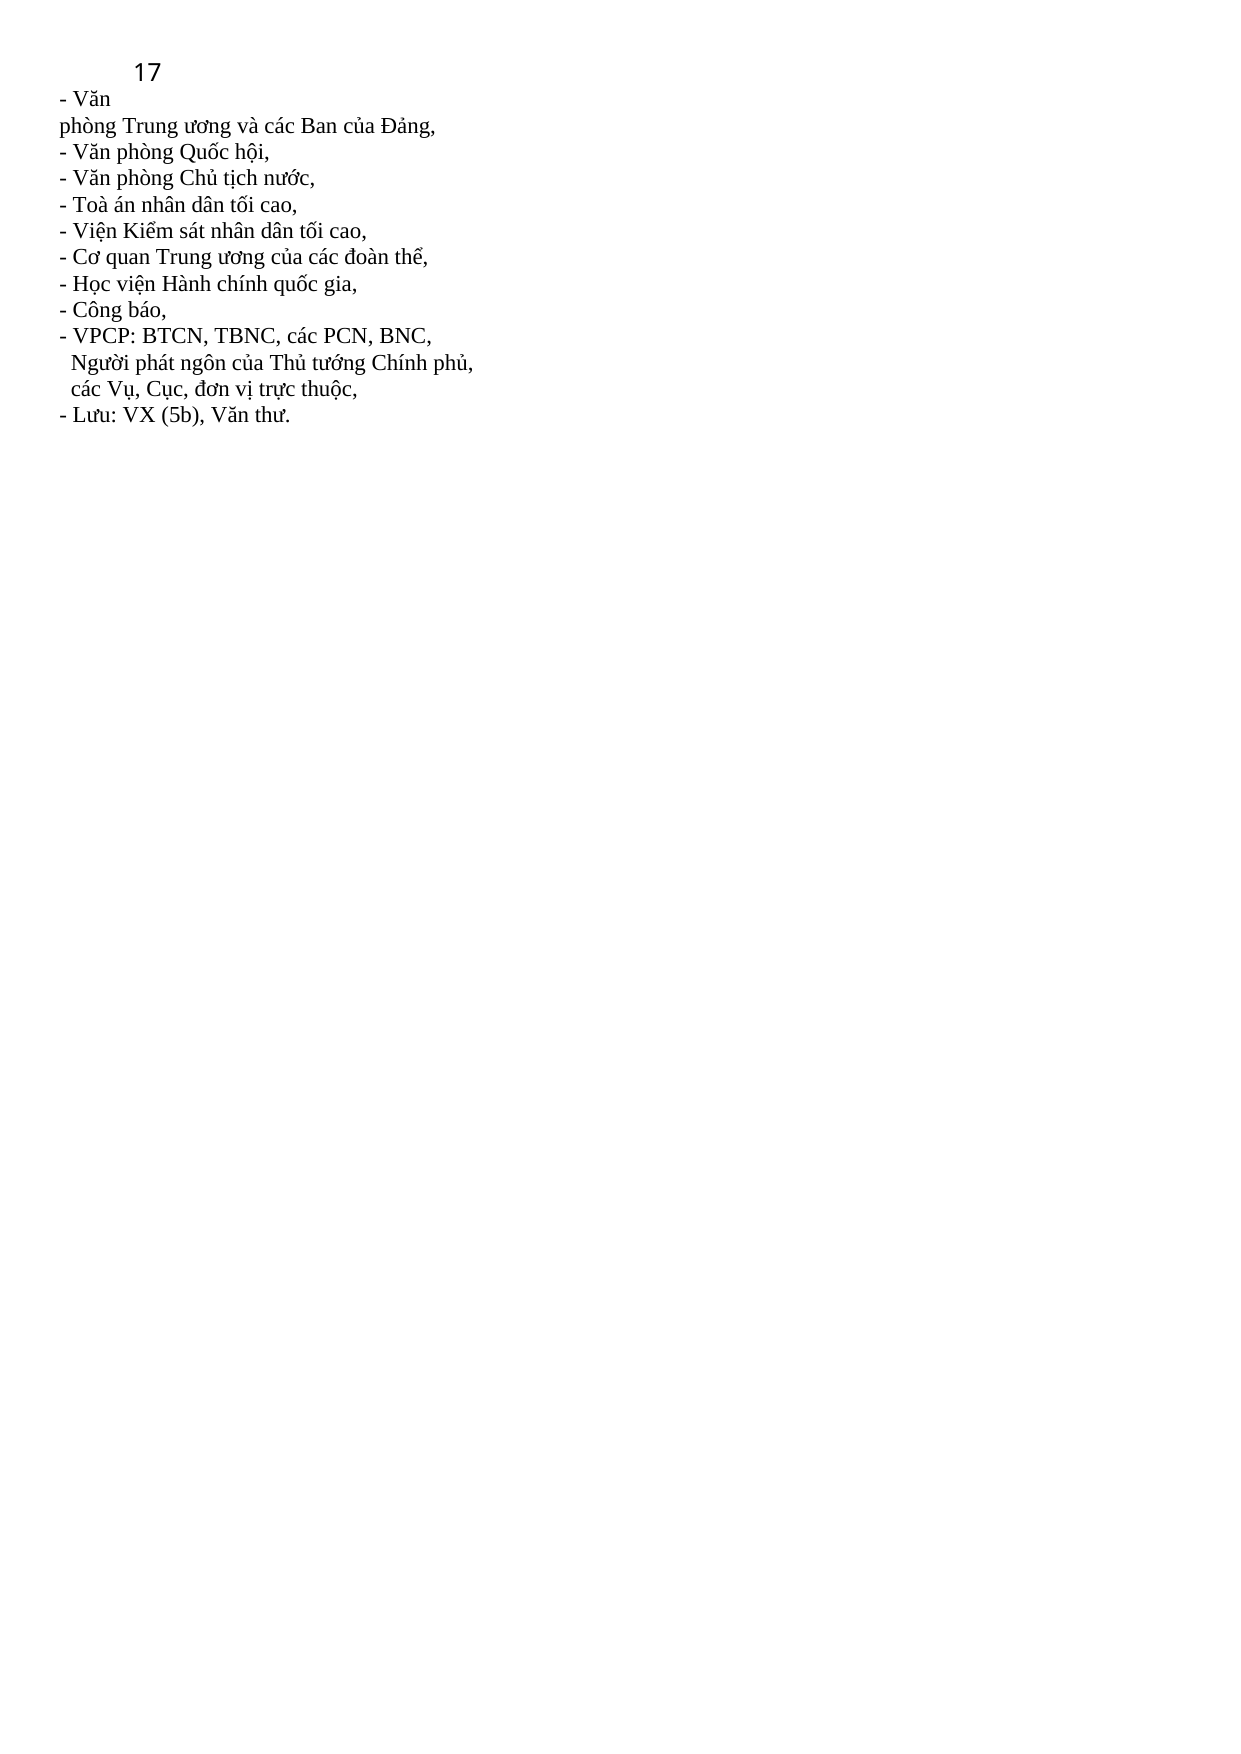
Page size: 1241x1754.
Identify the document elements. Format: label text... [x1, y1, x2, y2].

text - Công báo, [59, 296, 1166, 322]
text Người phát ngôn của Thủ tướng Chính phủ, [59, 349, 1166, 375]
text các Vụ, Cục, đơn vị trực thuộc, [59, 375, 1166, 402]
text - Viện Kiểm sát nhân dân tối cao, [59, 217, 1166, 243]
text - Văn phòng Chủ tịch nước, [59, 164, 1166, 191]
text - Văn phòng Quốc hội, [59, 138, 1166, 164]
text - VPCP: BTCN, TBNC, các PCN, BNC, [59, 322, 1166, 349]
text - Lưu: VX (5b), Văn thư. [59, 402, 1166, 428]
text - Học viện Hành chính quốc gia, [59, 270, 1166, 296]
text - Toà án nhân dân tối cao, [59, 191, 1166, 217]
text - Văn phòng Trung ương và các Ban của Đảng, [59, 85, 1166, 138]
text - Cơ quan Trung ương của các đoàn thể, [59, 243, 1166, 270]
